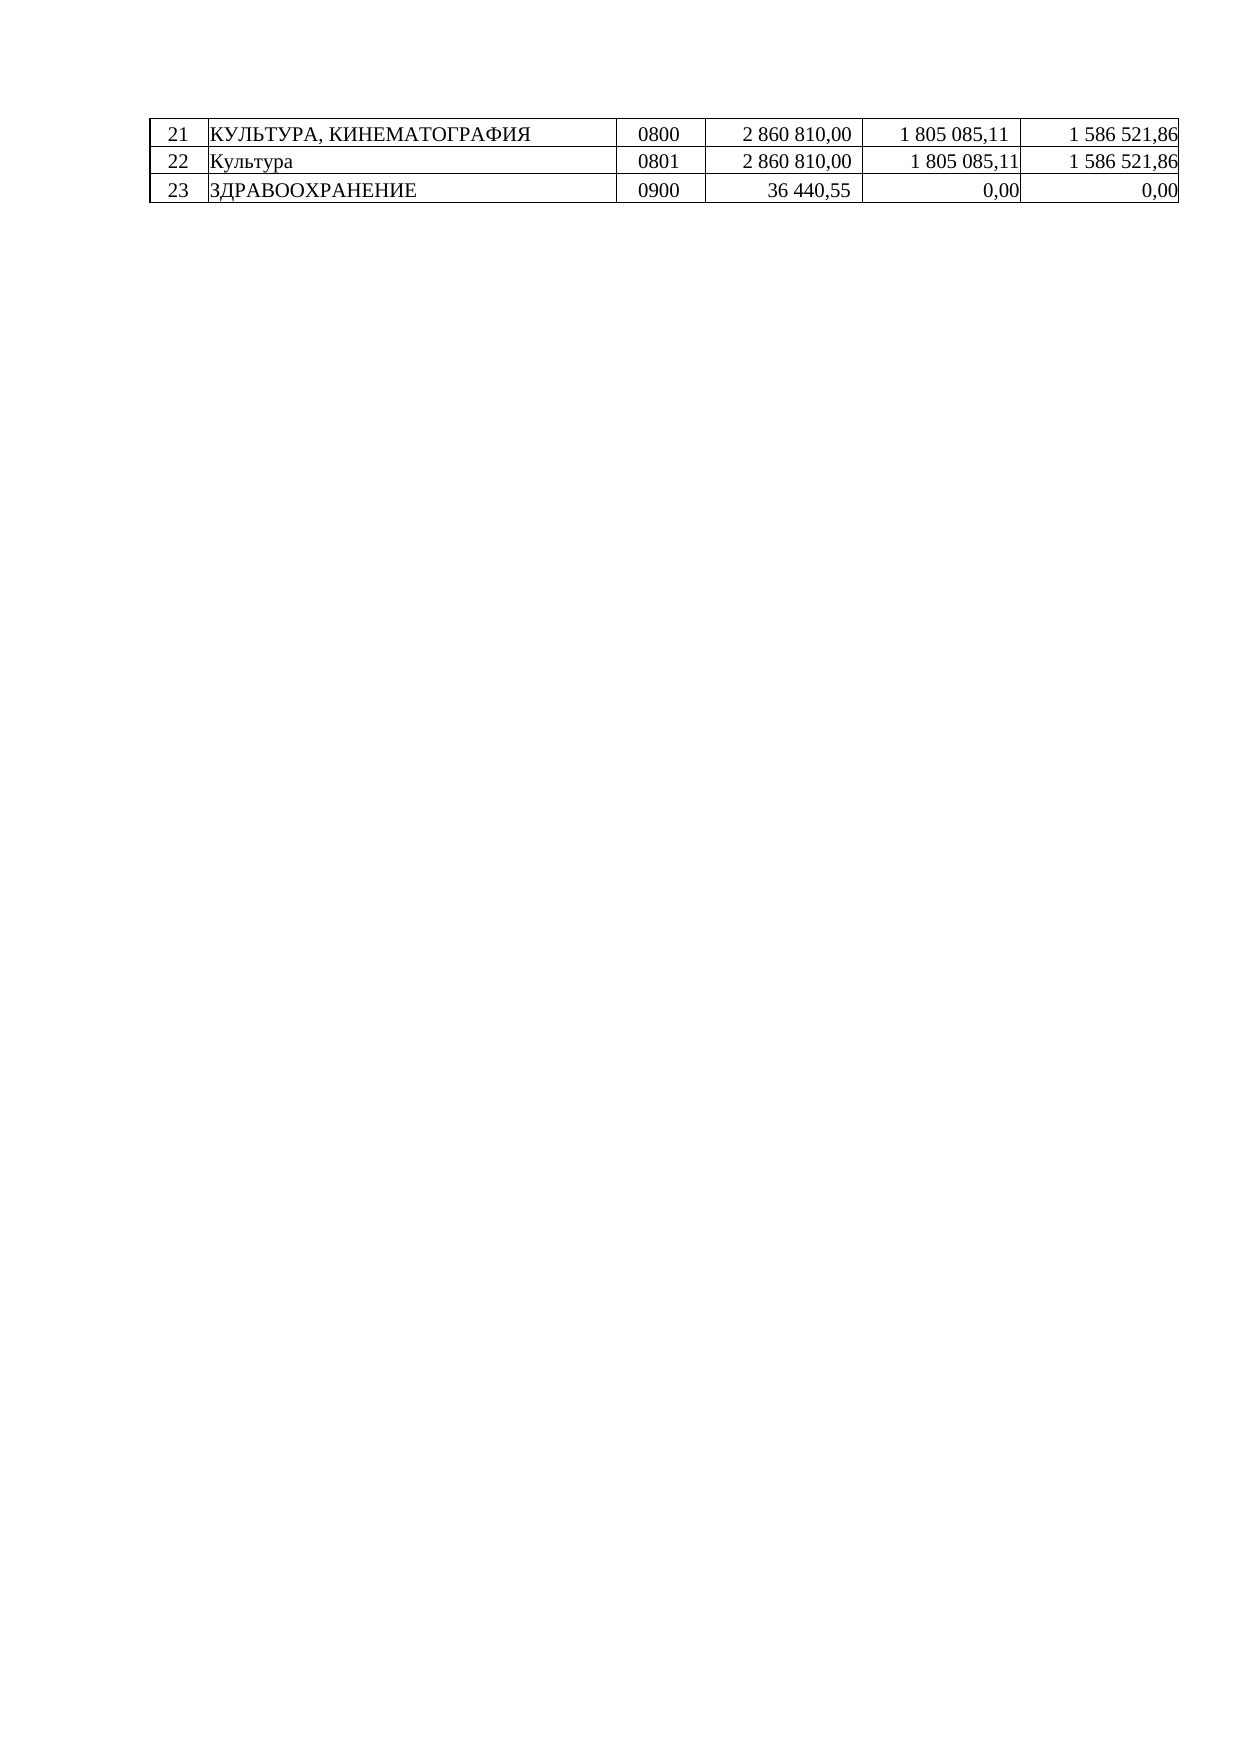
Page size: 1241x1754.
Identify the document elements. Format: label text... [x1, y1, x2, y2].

table_cell 0800 [617, 119, 705, 146]
table_cell ЗДРАВООХРАНЕНИЕ [209, 174, 616, 202]
table_cell 22 [151, 147, 208, 173]
table_cell 0,00 [1021, 174, 1178, 202]
table_cell 2 860 810,00 [706, 147, 862, 173]
table_cell 0900 [617, 174, 705, 202]
table_cell 1 586 521,86 [1021, 147, 1178, 173]
table_cell 36 440,55 [706, 174, 862, 202]
table_cell 1 805 085,11 [863, 147, 1020, 173]
table_cell 23 [151, 174, 208, 202]
table_cell 1 805 085,11 [863, 119, 1020, 146]
table_cell 2 860 810,00 [706, 119, 862, 146]
table_cell 1 586 521,86 [1021, 119, 1178, 146]
table_cell 0,00 [863, 174, 1020, 202]
table_cell 0801 [617, 147, 705, 173]
table_cell 21 [151, 119, 208, 146]
table_cell КУЛЬТУРА, КИНЕМАТОГРАФИЯ [209, 119, 616, 146]
table_cell Культура [209, 147, 616, 173]
